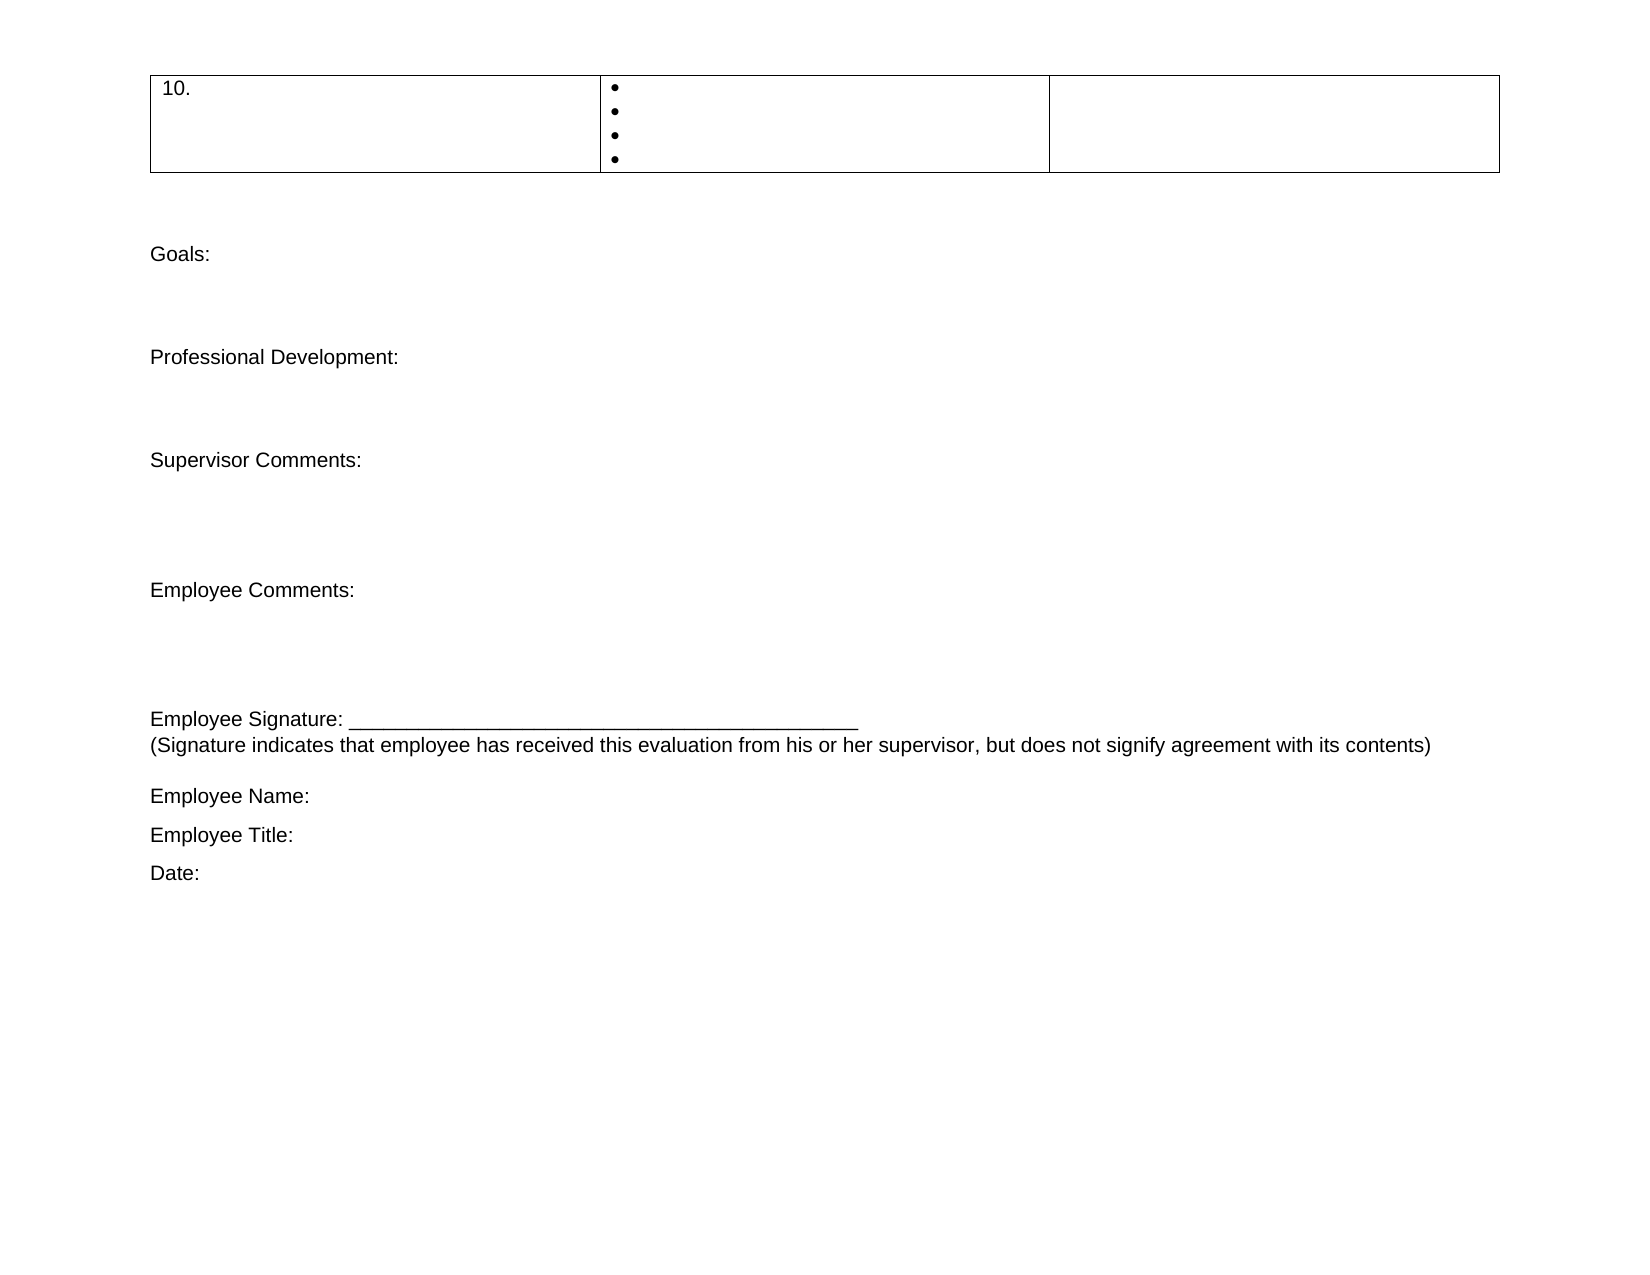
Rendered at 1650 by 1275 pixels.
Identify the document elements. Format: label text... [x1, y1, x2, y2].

text Professional Development: [150, 345, 1500, 369]
text Employee Signature: ____________________________________________ [150, 707, 1500, 731]
text Employee Title: [150, 822, 1500, 846]
text Date: [150, 861, 1500, 885]
text Supervisor Comments: [150, 448, 1500, 472]
table_cell [1050, 76, 1499, 172]
table_cell 10. [151, 76, 600, 172]
table_cell [601, 76, 1049, 172]
text Goals: [150, 242, 1500, 266]
text (Signature indicates that employee has received this evaluation from his or her supervisor, but does not signify agreement with its contents) [150, 732, 1500, 756]
text Employee Name: [150, 784, 1500, 808]
text Employee Comments: [150, 577, 1500, 601]
